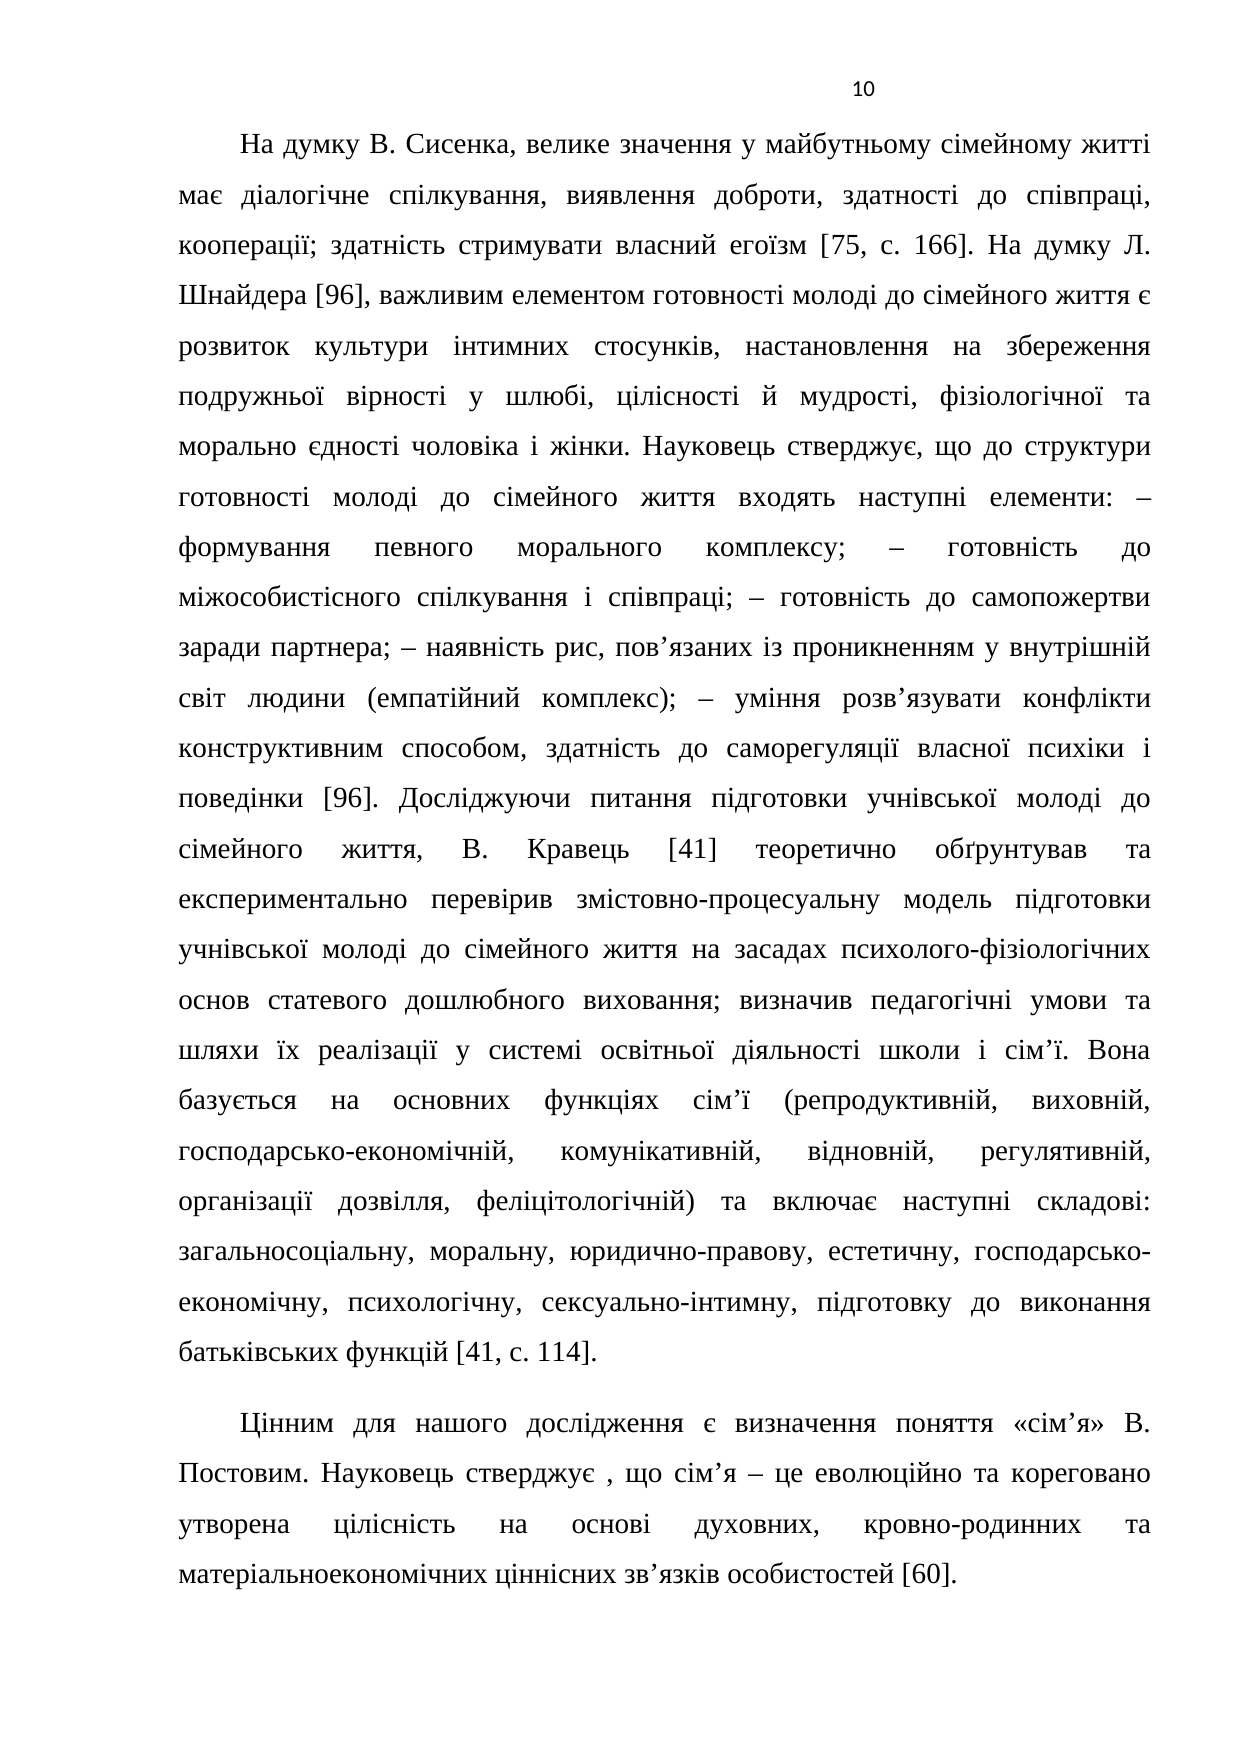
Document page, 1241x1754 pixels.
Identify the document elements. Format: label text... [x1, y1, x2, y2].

text На думку В. Сисенка, велике значення у майбутньому сімейному житті має діалогічне спілкування, виявлення доброти, здатності до співпраці, кооперації; здатність стримувати власний егоїзм [75, с. 166]. На думку Л. Шнайдера [96], важливим елементом готовності молоді до сімейного життя є розвиток культури інтимних стосунків, настановлення на збереження подружньої вірності у шлюбі, цілісності й мудрості, фізіологічної та морально єдності чоловіка і жінки. Науковець стверджує, що до структури готовності молоді до сімейного життя входять наступні елементи: – формування певного морального комплексу; – готовність до міжособистісного спілкування і співпраці; – готовність до самопожертви заради партнера; – наявність рис, пов’язаних із проникненням у внутрішній світ людини (емпатійний комплекс); – уміння розв’язувати конфлікти конструктивним способом, здатність до саморегуляції власної психіки і поведінки [96]. Досліджуючи питання підготовки учнівської молоді до сімейного життя, В. Кравець [41] теоретично обґрунтував та експериментально перевірив змістовно-процесуальну модель підготовки учнівської молоді до сімейного життя на засадах психолого-фізіологічних основ статевого дошлюбного виховання; визначив педагогічні умови та шляхи їх реалізації у системі освітньої діяльності школи і сім’ї. Вона базується на основних функціях сім’ї (репродуктивній, виховній, господарсько-економічній, комунікативній, відновній, регулятивній, організації дозвілля, феліцітологічній) та включає наступні складові: загальносоціальну, моральну, юридично-правову, естетичну, господарсько-економічну, психологічну, сексуально-інтимну, підготовку до виконання батьківських функцій [41, с. 114]. [178, 126, 1152, 1367]
text Цінним для нашого дослідження є визначення поняття «сім’я» В. Постовим. Науковець стверджує , що сім’я – це еволюційно та кореговано утворена цілісність на основі духовних, кровно-родинних та матеріальноекономічних ціннісних зв’язків особистостей [60]. [178, 1405, 1152, 1589]
